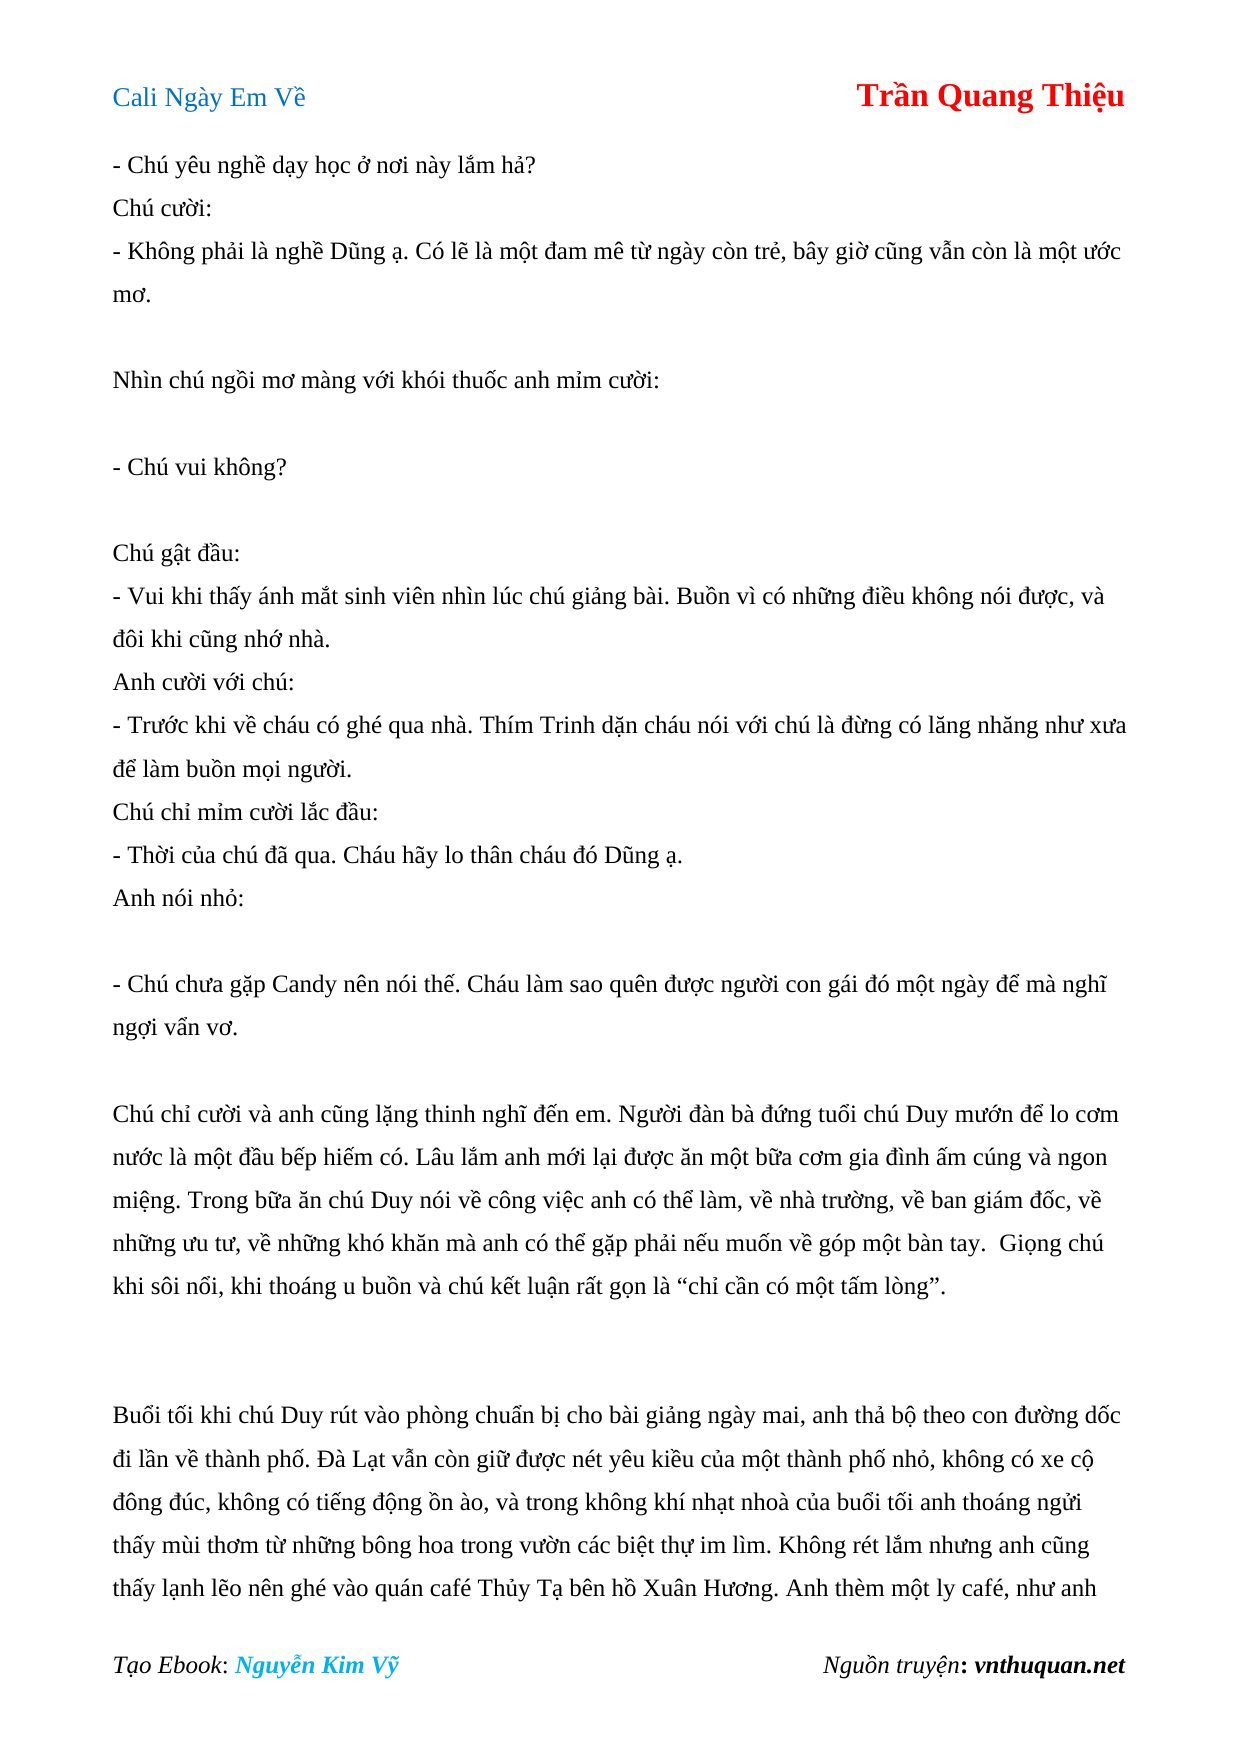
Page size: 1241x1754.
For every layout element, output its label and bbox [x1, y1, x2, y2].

text [112, 150, 1128, 1602]
